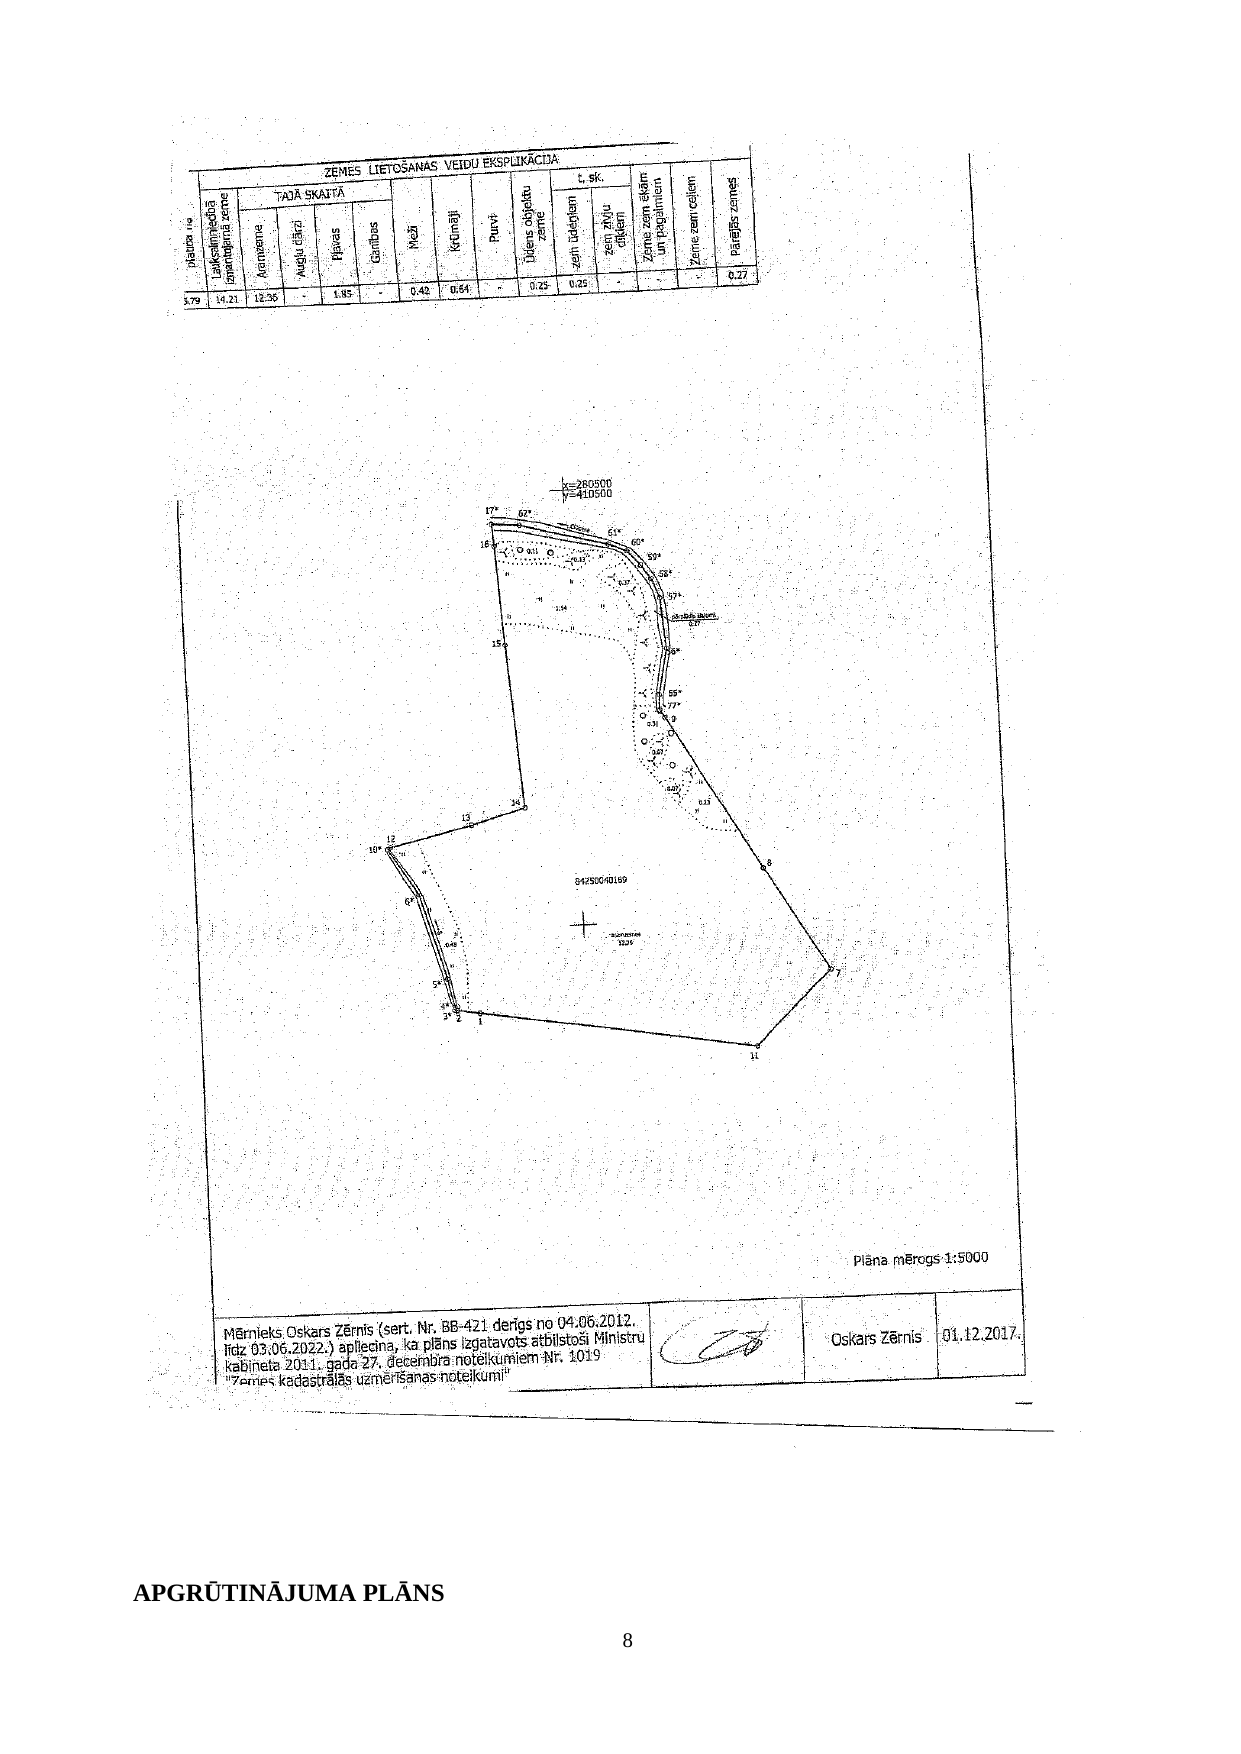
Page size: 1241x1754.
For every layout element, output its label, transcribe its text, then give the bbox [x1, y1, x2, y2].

picture [132, 88, 1110, 1471]
text APGRŪTINĀJUMA PLĀNS [133, 1578, 1122, 1607]
